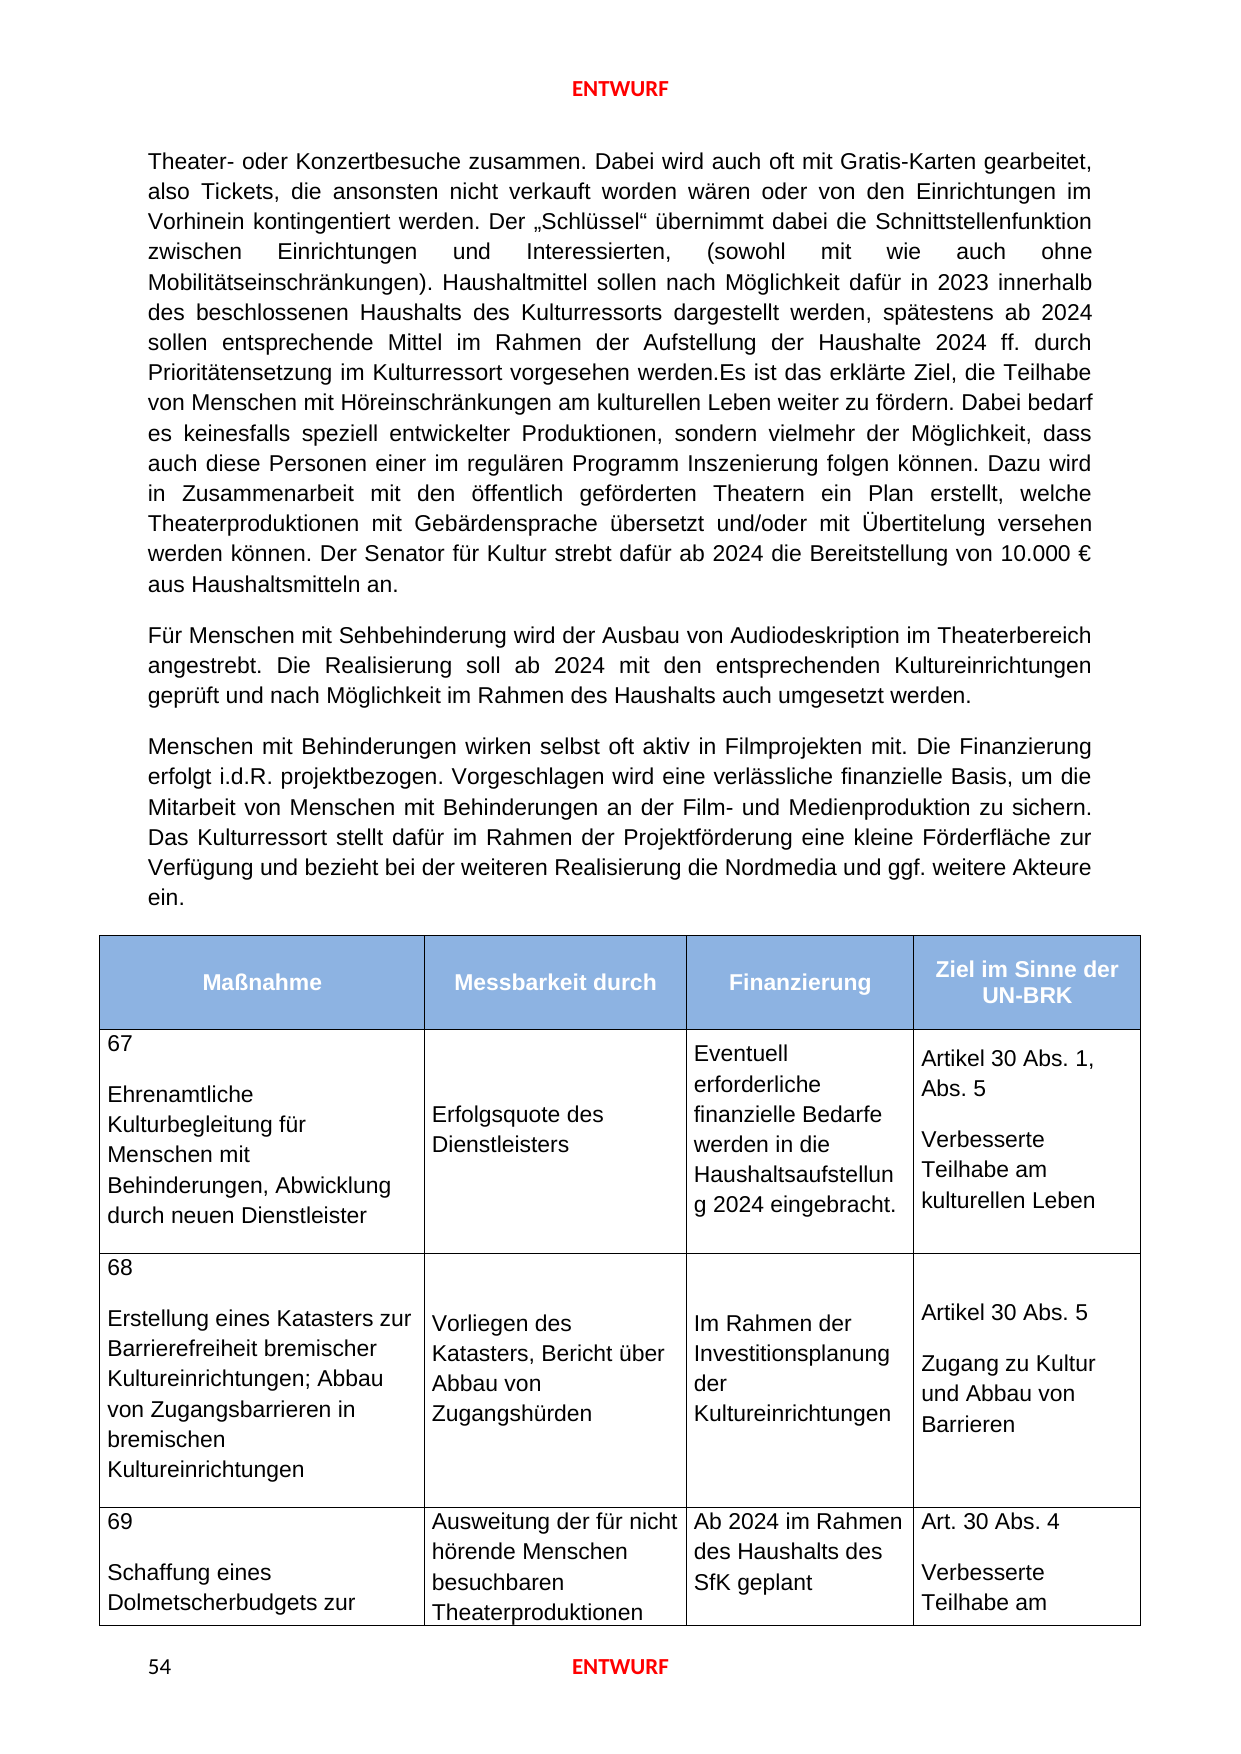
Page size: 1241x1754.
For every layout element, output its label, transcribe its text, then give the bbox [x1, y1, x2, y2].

text Menschen mit Behinderungen wirken selbst oft aktiv in Filmprojekten mit. Die Finanzierung erfolgt i.d.R. projektbezogen. Vorgeschlagen wird eine verlässliche finanzielle Basis, um die Mitarbeit von Menschen mit Behinderungen an der Film- und Medienproduktion zu sichern. Das Kulturressort stellt dafür im Rahmen der Projektförderung eine kleine Förderfläche zur Verfügung und bezieht bei der weiteren Realisierung die Nordmedia und ggf. weitere Akteure ein. [148, 733, 1093, 910]
table_cell 67 Ehrenamtliche Kulturbegleitung für Menschen mit Behinderungen, Abwicklung durch neuen Dienstleister [100, 1030, 424, 1253]
table_header Messbarkeit durch [425, 936, 686, 1029]
table_cell 68 Erstellung eines Katasters zur Barrierefreiheit bremischer Kultureinrichtungen; Abbau von Zugangsbarrieren in bremischen Kultureinrichtungen [100, 1254, 424, 1507]
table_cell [100, 1508, 424, 1625]
table_cell Im Rahmen der Investitionsplanung der Kultureinrichtungen [687, 1254, 913, 1507]
table_cell Erfolgsquote des Dienstleisters [425, 1030, 686, 1253]
table_cell Eventuell erforderliche finanzielle Bedarfe werden in die Haushaltsaufstellung 2024 eingebracht. [687, 1030, 913, 1253]
text Für Menschen mit Sehbehinderung wird der Ausbau von Audiodeskription im Theaterbereich angestrebt. Die Realisierung soll ab 2024 mit den entsprechenden Kultureinrichtungen geprüft und nach Möglichkeit im Rahmen des Haushalts auch umgesetzt werden. [148, 622, 1093, 708]
table_cell Artikel 30 Abs. 1, Abs. 5 Verbesserte Teilhabe am kulturellen Leben [914, 1030, 1140, 1253]
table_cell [687, 1508, 913, 1625]
table_header Finanzierung [687, 936, 913, 1029]
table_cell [425, 1508, 686, 1625]
table_header Ziel im Sinne der UN-BRK [914, 936, 1140, 1029]
table_header Maßnahme [100, 936, 424, 1029]
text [148, 148, 1093, 597]
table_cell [914, 1508, 1140, 1625]
table_cell Artikel 30 Abs. 5 Zugang zu Kultur und Abbau von Barrieren [914, 1254, 1140, 1507]
table_cell Vorliegen des Katasters, Bericht über Abbau von Zugangshürden [425, 1254, 686, 1507]
